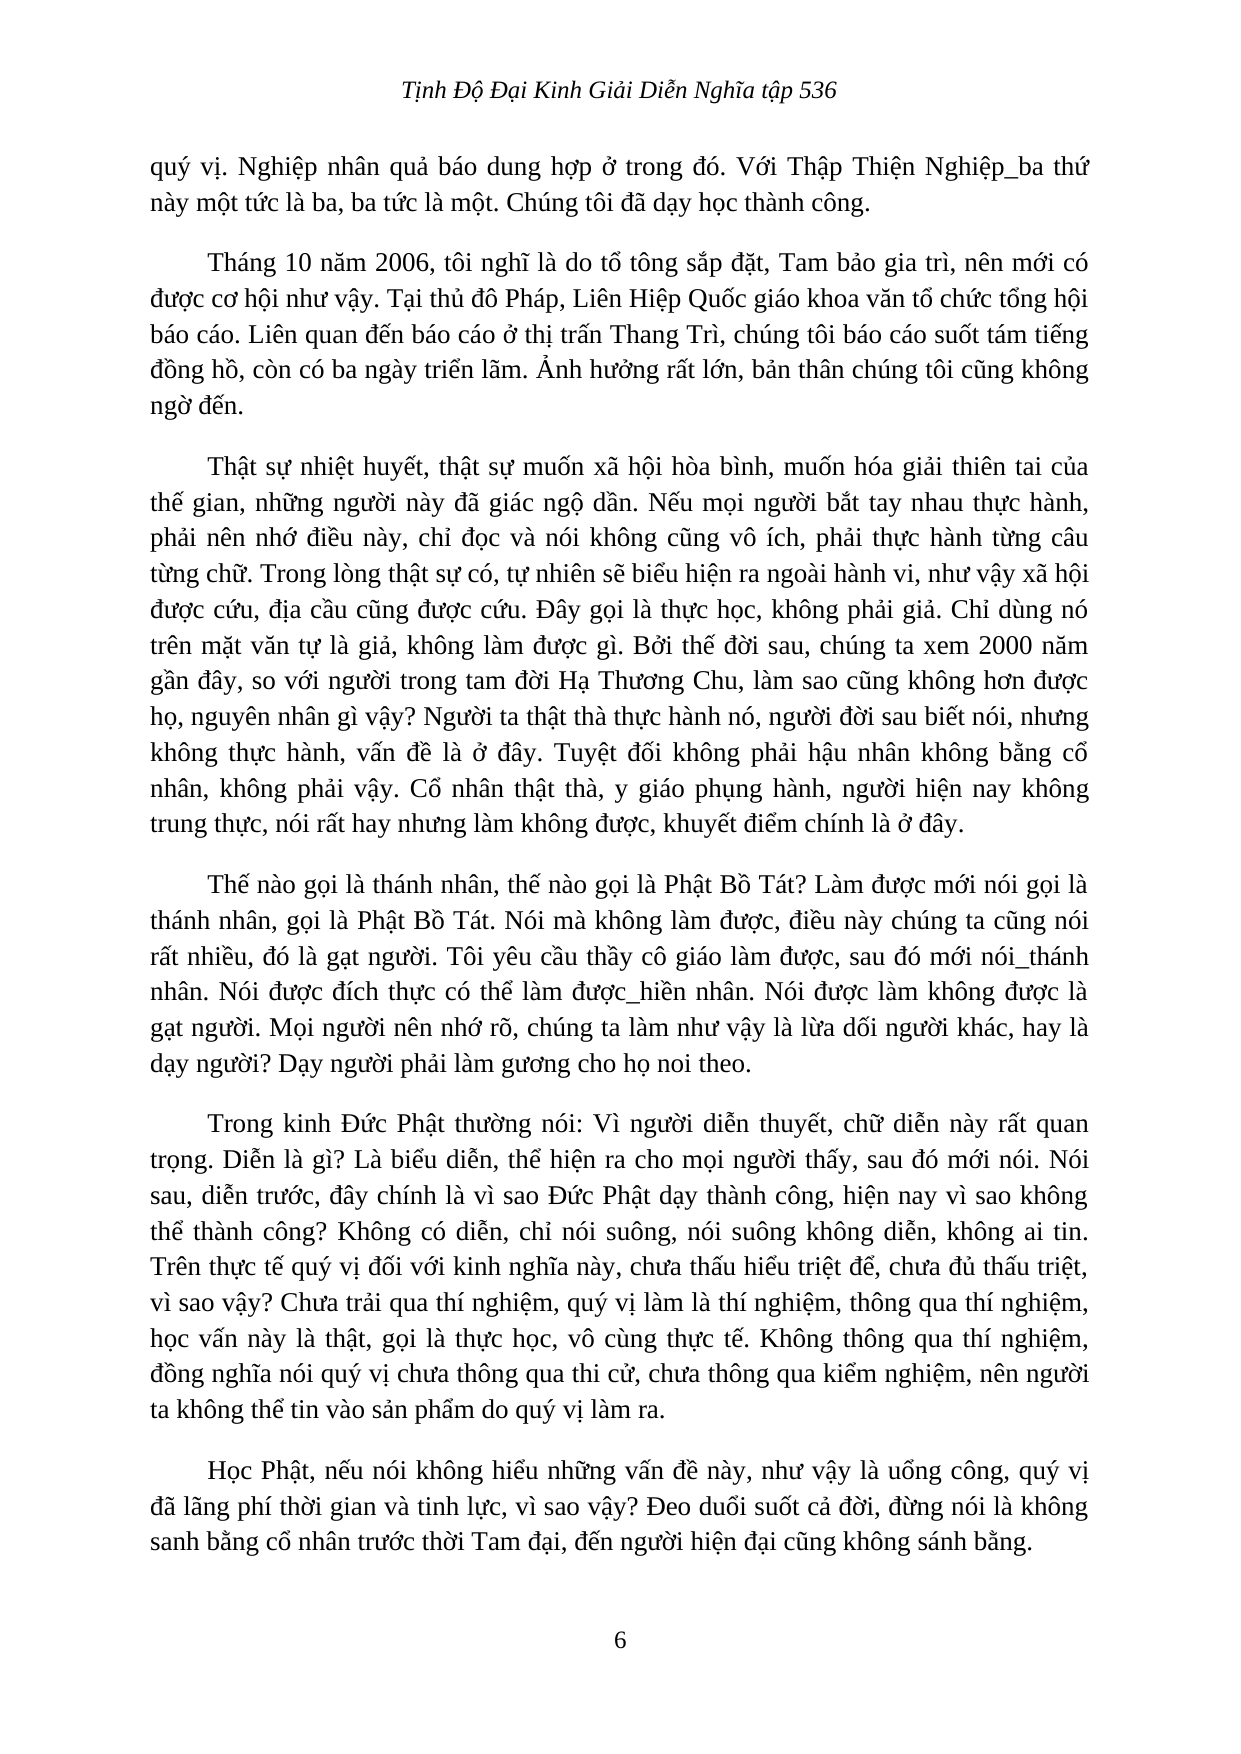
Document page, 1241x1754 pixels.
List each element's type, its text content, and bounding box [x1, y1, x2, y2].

text Thế nào gọi là thánh nhân, thế nào gọi là Phật Bồ Tát? Làm được mới nói gọi là thánh nhân, gọi là Phật Bồ Tát. Nói mà không làm được, điều này chúng ta cũng nói rất nhiều, đó là gạt người. Tôi yêu cầu thầy cô giáo làm được, sau đó mới nói_thánh nhân. Nói được đích thực có thể làm được_hiền nhân. Nói được làm không được là gạt người. Mọi người nên nhớ rõ, chúng ta làm như vậy là lừa dối người khác, hay là dạy người? Dạy người phải làm gương cho họ noi theo. [150, 868, 1090, 1078]
text Học Phật, nếu nói không hiểu những vấn đề này, như vậy là uổng công, quý vị đã lãng phí thời gian và tinh lực, vì sao vậy? Đeo duổi suốt cả đời, đừng nói là không sanh bằng cổ nhân trước thời Tam đại, đến người hiện đại cũng không sánh bằng. [150, 1454, 1090, 1557]
text Trong kinh Đức Phật thường nói: Vì người diễn thuyết, chữ diễn này rất quan trọng. Diễn là gì? Là biểu diễn, thể hiện ra cho mọi người thấy, sau đó mới nói. Nói sau, diễn trước, đây chính là vì sao Đức Phật dạy thành công, hiện nay vì sao không thể thành công? Không có diễn, chỉ nói suông, nói suông không diễn, không ai tin. Trên thực tế quý vị đối với kinh nghĩa này, chưa thấu hiểu triệt để, chưa đủ thấu triệt, vì sao vậy? Chưa trải qua thí nghiệm, quý vị làm là thí nghiệm, thông qua thí nghiệm, học vấn này là thật, gọi là thực học, vô cùng thực tế. Không thông qua thí nghiệm, đồng nghĩa nói quý vị chưa thông qua thi cử, chưa thông qua kiểm nghiệm, nên người ta không thể tin vào sản phẩm do quý vị làm ra. [150, 1107, 1090, 1424]
text Tháng 10 năm 2006, tôi nghĩ là do tổ tông sắp đặt, Tam bảo gia trì, nên mới có được cơ hội như vậy. Tại thủ đô Pháp, Liên Hiệp Quốc giáo khoa văn tổ chức tổng hội báo cáo. Liên quan đến báo cáo ở thị trấn Thang Trì, chúng tôi báo cáo suốt tám tiếng đồng hồ, còn có ba ngày triển lãm. Ảnh hưởng rất lớn, bản thân chúng tôi cũng không ngờ đến. [150, 246, 1090, 421]
text Thật sự nhiệt huyết, thật sự muốn xã hội hòa bình, muốn hóa giải thiên tai của thế gian, những người này đã giác ngộ dần. Nếu mọi người bắt tay nhau thực hành, phải nên nhớ điều này, chỉ đọc và nói không cũng vô ích, phải thực hành từng câu từng chữ. Trong lòng thật sự có, tự nhiên sẽ biểu hiện ra ngoài hành vi, như vậy xã hội được cứu, địa cầu cũng được cứu. Đây gọi là thực học, không phải giả. Chỉ dùng nó trên mặt văn tự là giả, không làm được gì. Bởi thế đời sau, chúng ta xem 2000 năm gần đây, so với người trong tam đời Hạ Thương Chu, làm sao cũng không hơn được họ, nguyên nhân gì vậy? Người ta thật thà thực hành nó, người đời sau biết nói, nhưng không thực hành, vấn đề là ở đây. Tuyệt đối không phải hậu nhân không bằng cổ nhân, không phải vậy. Cổ nhân thật thà, y giáo phụng hành, người hiện nay không trung thực, nói rất hay nhưng làm không được, khuyết điểm chính là ở đây. [150, 450, 1090, 838]
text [150, 150, 1090, 217]
